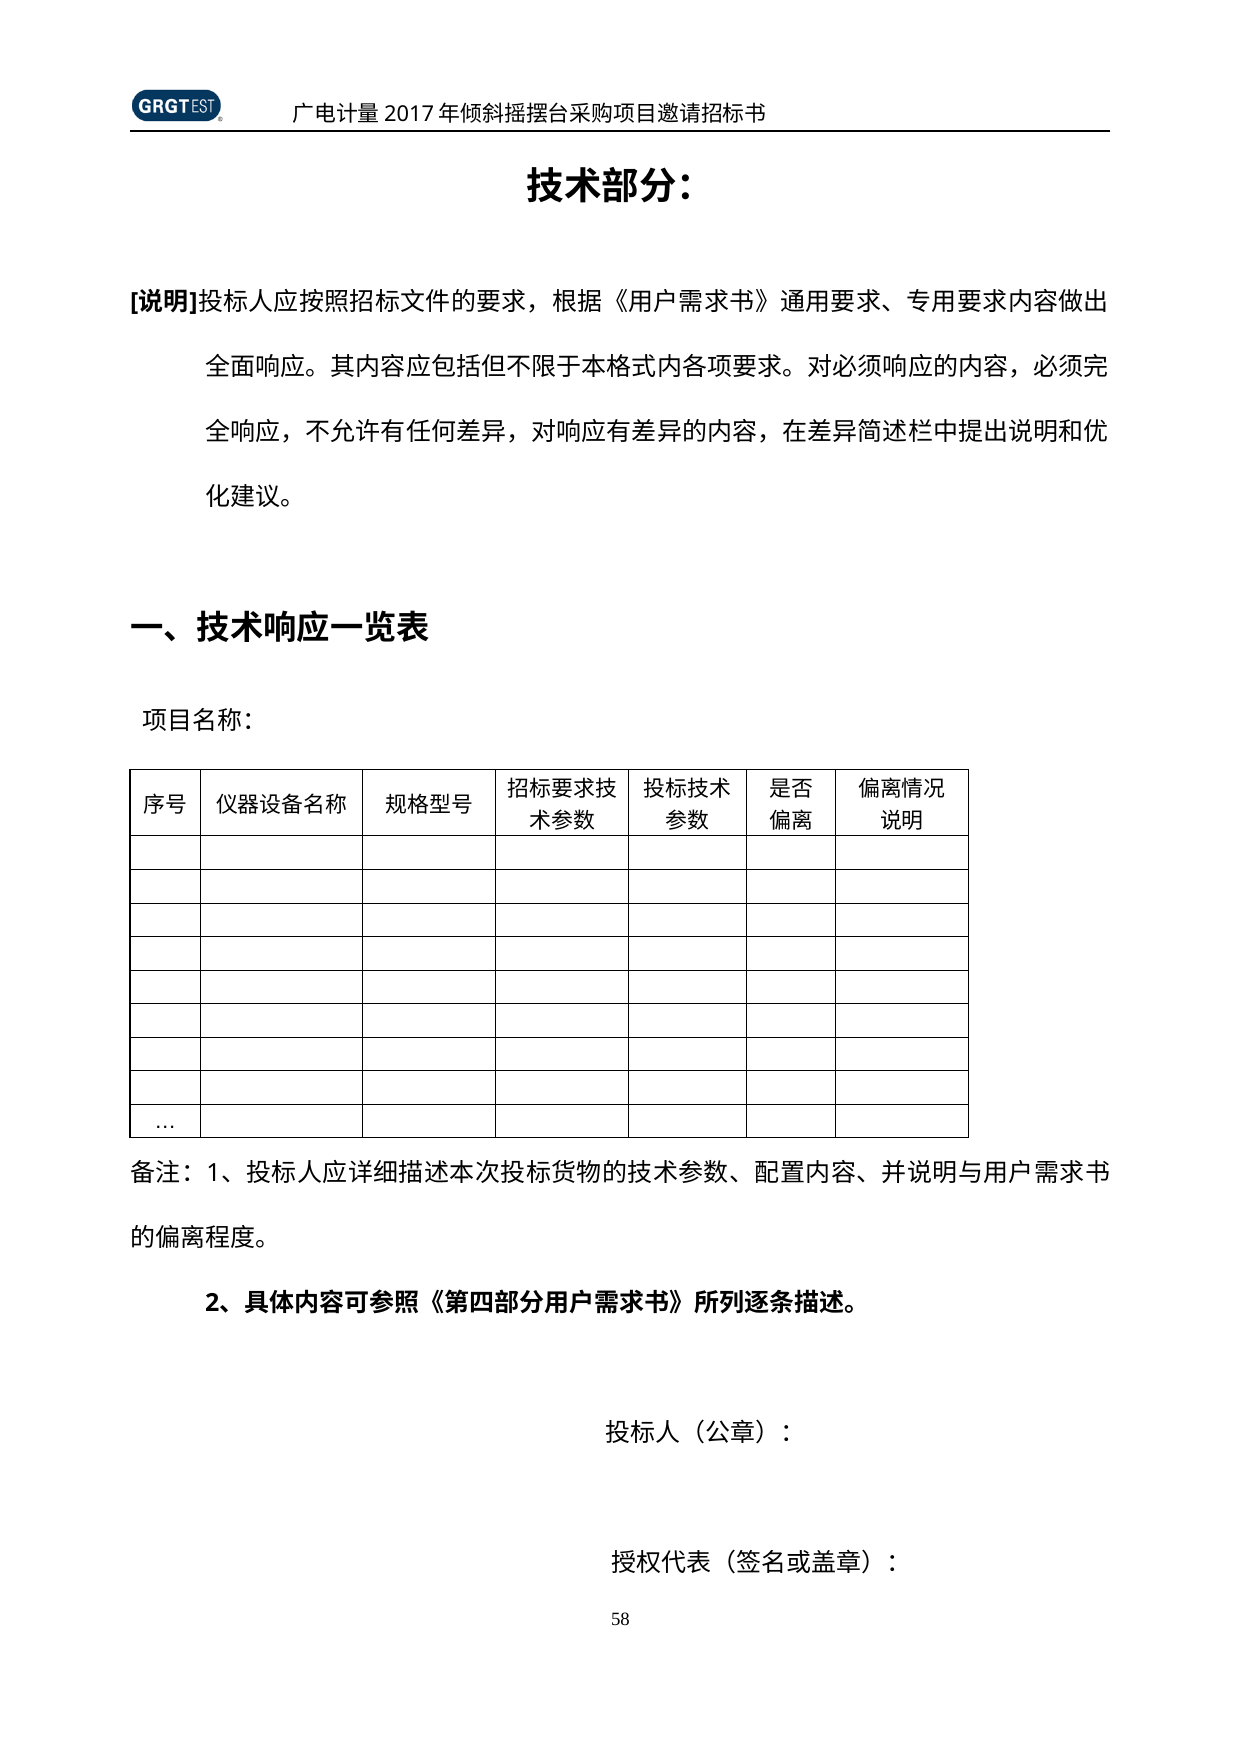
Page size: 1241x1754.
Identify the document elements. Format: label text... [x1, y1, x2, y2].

table_cell [131, 971, 200, 1003]
table_cell [836, 1071, 968, 1104]
subtitle 一、技术响应一览表 [130, 592, 1110, 657]
table_cell [836, 870, 968, 902]
table_cell [201, 1038, 362, 1070]
table_cell [747, 870, 835, 902]
text 备注：1、投标人应详细描述本次投标货物的技术参数、配置内容、并说明与用户需求书的偏离程度。 [130, 1138, 1110, 1268]
table_cell [363, 1071, 495, 1104]
table_cell [747, 937, 835, 969]
table_cell [836, 937, 968, 969]
table_cell [496, 971, 628, 1003]
table_cell [201, 904, 362, 936]
table_cell [496, 904, 628, 936]
table_cell [629, 1105, 746, 1137]
table_cell [363, 870, 495, 902]
table_header 规格型号 [363, 770, 495, 835]
table_cell … [131, 1105, 200, 1137]
table_cell [496, 1071, 628, 1104]
table_cell [836, 971, 968, 1003]
table_cell [496, 836, 628, 869]
text 项目名称： [130, 686, 1110, 751]
table_cell [131, 904, 200, 936]
table_cell [629, 937, 746, 969]
table_cell [131, 1038, 200, 1070]
table_cell [131, 836, 200, 869]
table_header 投标技术参数 [629, 770, 746, 835]
table_cell [496, 1004, 628, 1037]
table_cell [747, 971, 835, 1003]
table_cell [629, 1038, 746, 1070]
table_cell [131, 1071, 200, 1104]
table_cell [629, 971, 746, 1003]
table_cell [747, 1105, 835, 1137]
table_cell [496, 1038, 628, 1070]
table_cell [629, 1071, 746, 1104]
table_cell [496, 1105, 628, 1137]
table_cell [629, 836, 746, 869]
table_cell [836, 1105, 968, 1137]
table_cell [201, 1004, 362, 1037]
table_cell [201, 937, 362, 969]
table_cell [629, 904, 746, 936]
table_cell [496, 870, 628, 902]
table_cell [201, 971, 362, 1003]
table_cell [747, 904, 835, 936]
table_cell [201, 1105, 362, 1137]
table_header 偏离情况 说明 [836, 770, 968, 835]
table_cell [363, 904, 495, 936]
table_cell [496, 937, 628, 969]
text [说明]投标人应按照招标文件的要求，根据《用户需求书》通用要求、专用要求内容做出全面响应。其内容应包括但不限于本格式内各项要求。对必须响应的内容，必须完全响应，不允许有任何差异，对响应有差异的内容，在差异简述栏中提出说明和优化建议。 [130, 267, 1110, 527]
subtitle 技术部分： [130, 151, 1110, 216]
table_cell [363, 836, 495, 869]
table_cell [363, 971, 495, 1003]
table_cell [131, 937, 200, 969]
table_cell [131, 1004, 200, 1037]
text 2、具体内容可参照《第四部分用户需求书》所列逐条描述。 [205, 1268, 1110, 1333]
table_cell [363, 1038, 495, 1070]
table_cell [363, 1004, 495, 1037]
table_cell [836, 1038, 968, 1070]
table_cell [131, 870, 200, 902]
table_header 序号 [131, 770, 200, 835]
table_cell [747, 1004, 835, 1037]
table_cell [201, 836, 362, 869]
text 投标人（公章）： [130, 1398, 1110, 1463]
text 授权代表（签名或盖章）： [130, 1528, 1110, 1593]
table_header 招标要求技术参数 [496, 770, 628, 835]
table_cell [201, 1071, 362, 1104]
table_cell [836, 836, 968, 869]
table_cell [363, 937, 495, 969]
table_cell [629, 1004, 746, 1037]
table_cell [201, 870, 362, 902]
table_cell [363, 1105, 495, 1137]
table_header 仪器设备名称 [201, 770, 362, 835]
table_header 是否 偏离 [747, 770, 835, 835]
picture [129, 88, 224, 122]
table_cell [836, 1004, 968, 1037]
table_cell [629, 870, 746, 902]
table_cell [747, 1038, 835, 1070]
table_cell [747, 1071, 835, 1104]
table_cell [836, 904, 968, 936]
table_cell [747, 836, 835, 869]
